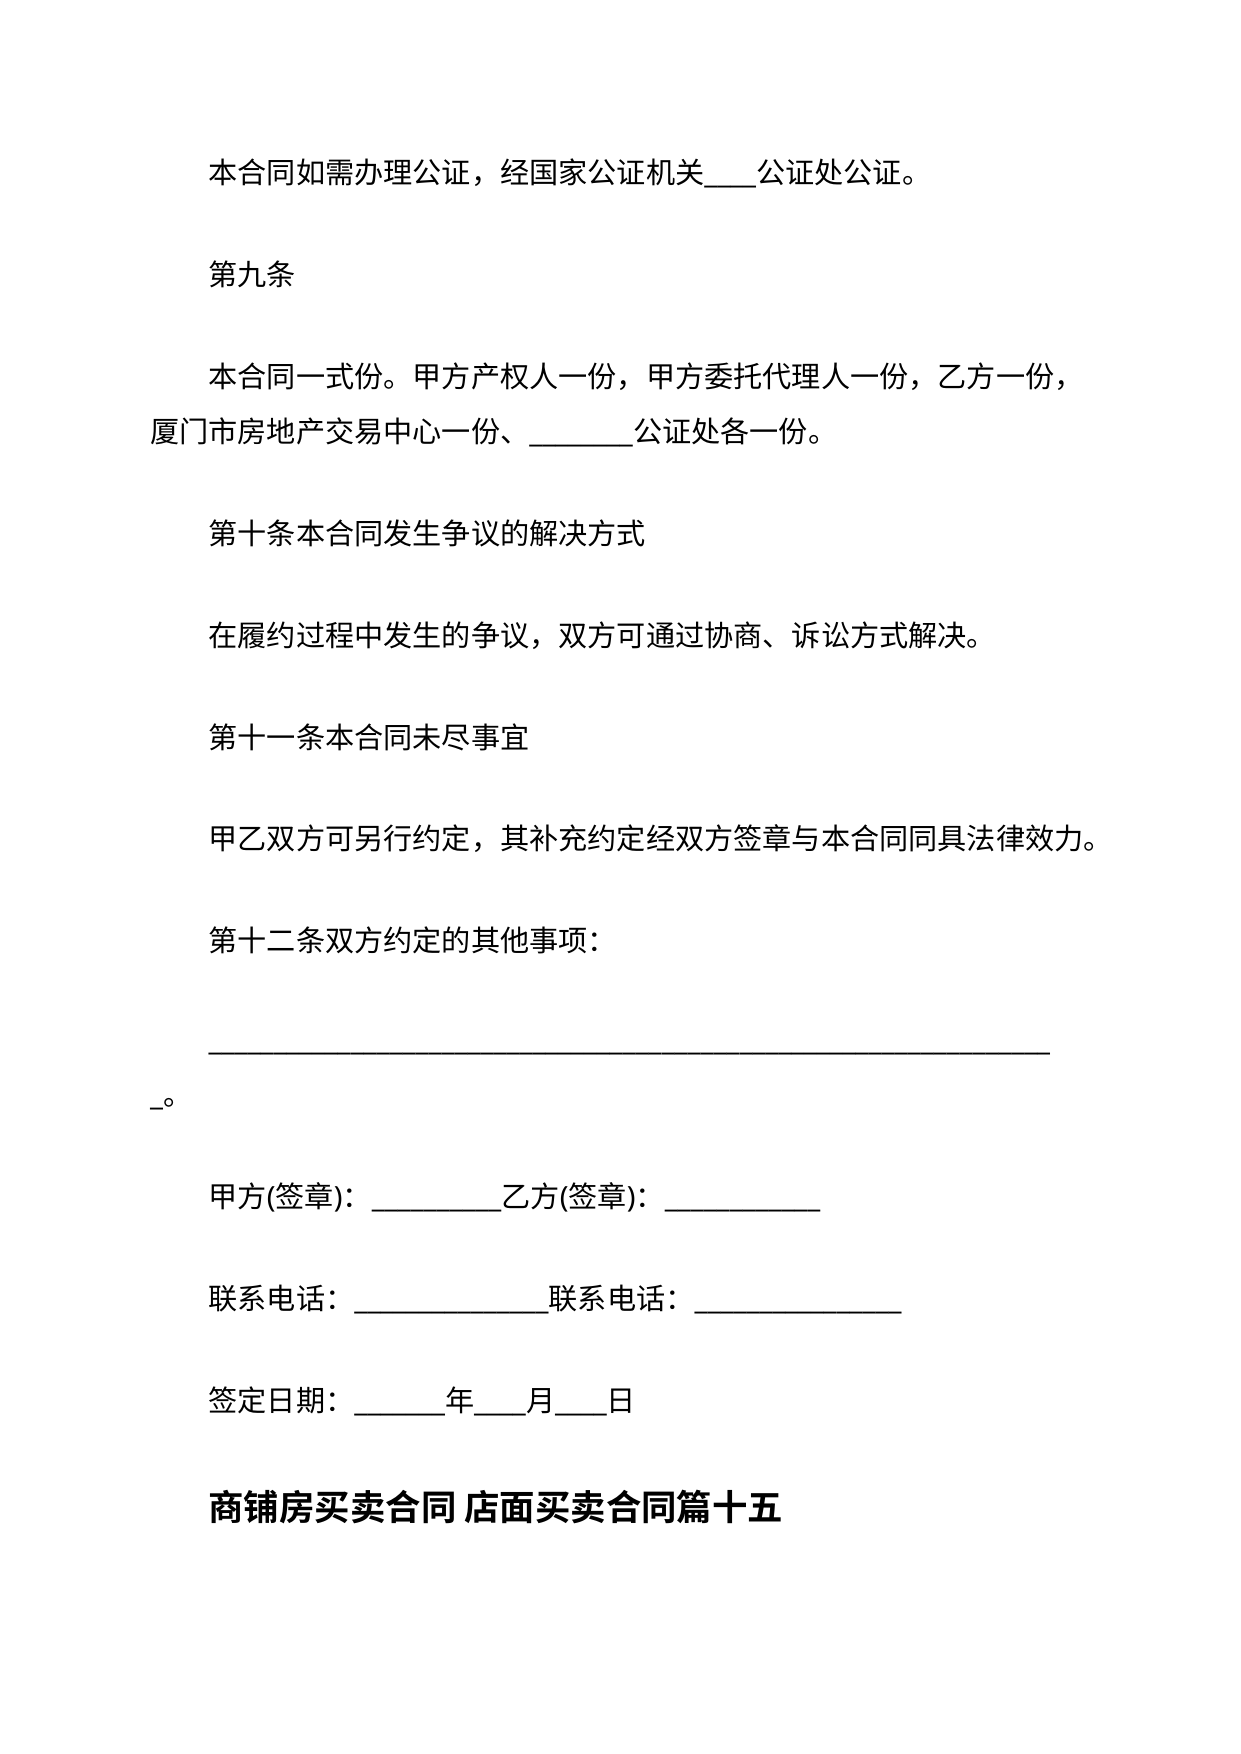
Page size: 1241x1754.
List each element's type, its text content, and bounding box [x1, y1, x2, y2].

text 联系电话：_______________联系电话：________________ [150, 1276, 1090, 1318]
text 第十一条本合同未尽事宜 [150, 714, 1090, 756]
text 第十二条双方约定的其他事项： [150, 918, 1090, 960]
text 本合同如需办理公证，经国家公证机关____公证处公证。 [150, 150, 1090, 192]
text 第十条本合同发生争议的解决方式 [150, 511, 1090, 553]
text 签定日期：_______年____月____日 [150, 1378, 1090, 1420]
text 在履约过程中发生的争议，双方可通过协商、诉讼方式解决。 [150, 612, 1090, 655]
text __________________________________________________________________。 [150, 1019, 1090, 1114]
text 本合同一式份。甲方产权人一份，甲方委托代理人一份，乙方一份，厦门市房地产交易中心一份、________公证处各一份。 [150, 354, 1090, 451]
text 商铺房买卖合同 店面买卖合同篇十五 [150, 1480, 1090, 1531]
text 甲方(签章)：__________乙方(签章)：____________ [150, 1174, 1090, 1216]
text 第九条 [150, 252, 1090, 294]
text 甲乙双方可另行约定，其补充约定经双方签章与本合同同具法律效力。 [150, 816, 1090, 858]
